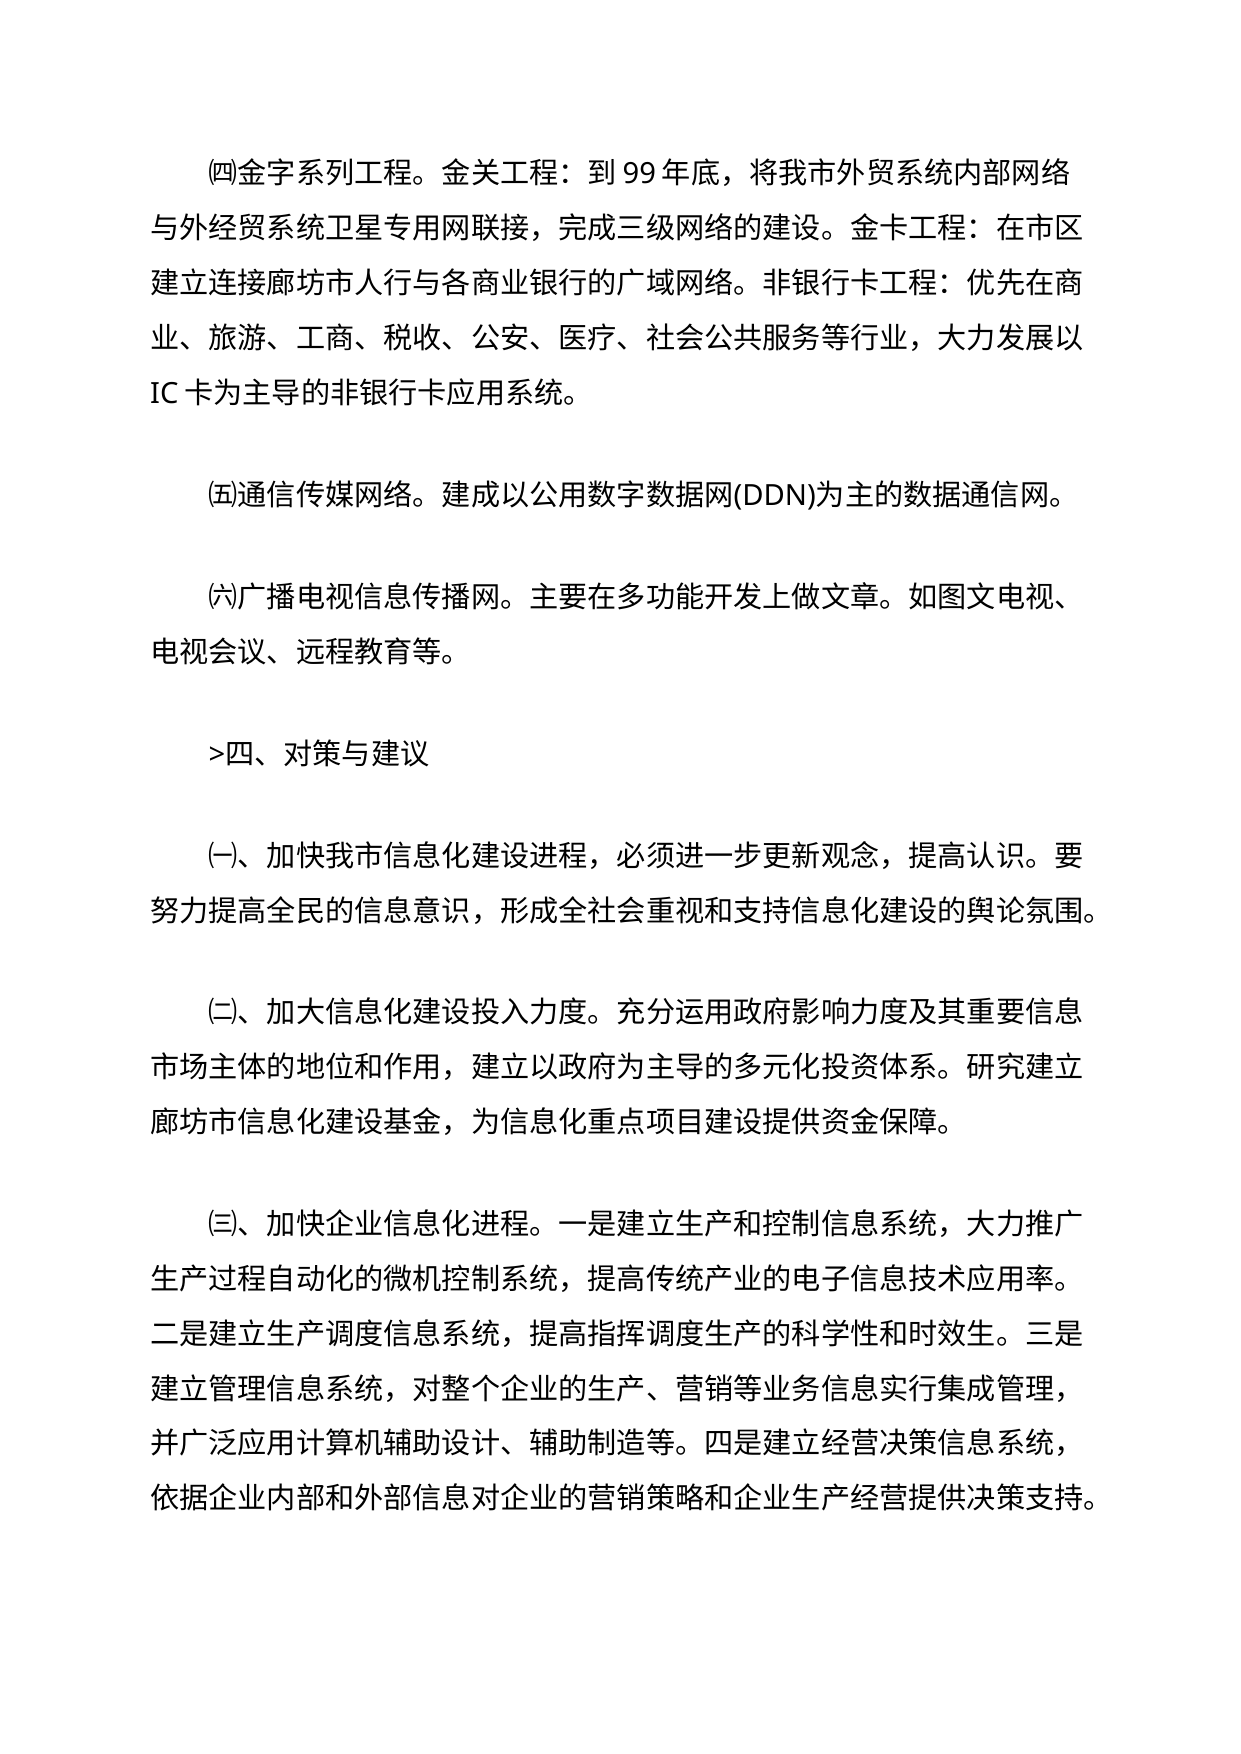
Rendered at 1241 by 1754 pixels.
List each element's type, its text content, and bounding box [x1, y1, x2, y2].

text ㈣金字系列工程。金关工程：到99年底，将我市外贸系统内部网络与外经贸系统卫星专用网联接，完成三级网络的建设。金卡工程：在市区建立连接廊坊市人行与各商业银行的广域网络。非银行卡工程：优先在商业、旅游、工商、税收、公安、医疗、社会公共服务等行业，大力发展以IC卡为主导的非银行卡应用系统。 [150, 150, 1090, 412]
text >四、对策与建议 [150, 730, 1090, 773]
text ㈤通信传媒网络。建成以公用数字数据网(DDN)为主的数据通信网。 [150, 472, 1090, 514]
text ㈥广播电视信息传播网。主要在多功能开发上做文章。如图文电视、电视会议、远程教育等。 [150, 574, 1090, 671]
text ㈠、加快我市信息化建设进程，必须进一步更新观念，提高认识。要努力提高全民的信息意识，形成全社会重视和支持信息化建设的舆论氛围。 [150, 832, 1090, 929]
text ㈡、加大信息化建设投入力度。充分运用政府影响力度及其重要信息市场主体的地位和作用，建立以政府为主导的多元化投资体系。研究建立廊坊市信息化建设基金，为信息化重点项目建设提供资金保障。 [150, 989, 1090, 1141]
text ㈢、加快企业信息化进程。一是建立生产和控制信息系统，大力推广生产过程自动化的微机控制系统，提高传统产业的电子信息技术应用率。二是建立生产调度信息系统，提高指挥调度生产的科学性和时效生。三是建立管理信息系统，对整个企业的生产、营销等业务信息实行集成管理，并广泛应用计算机辅助设计、辅助制造等。四是建立经营决策信息系统，依据企业内部和外部信息对企业的营销策略和企业生产经营提供决策支持。 [150, 1201, 1090, 1517]
